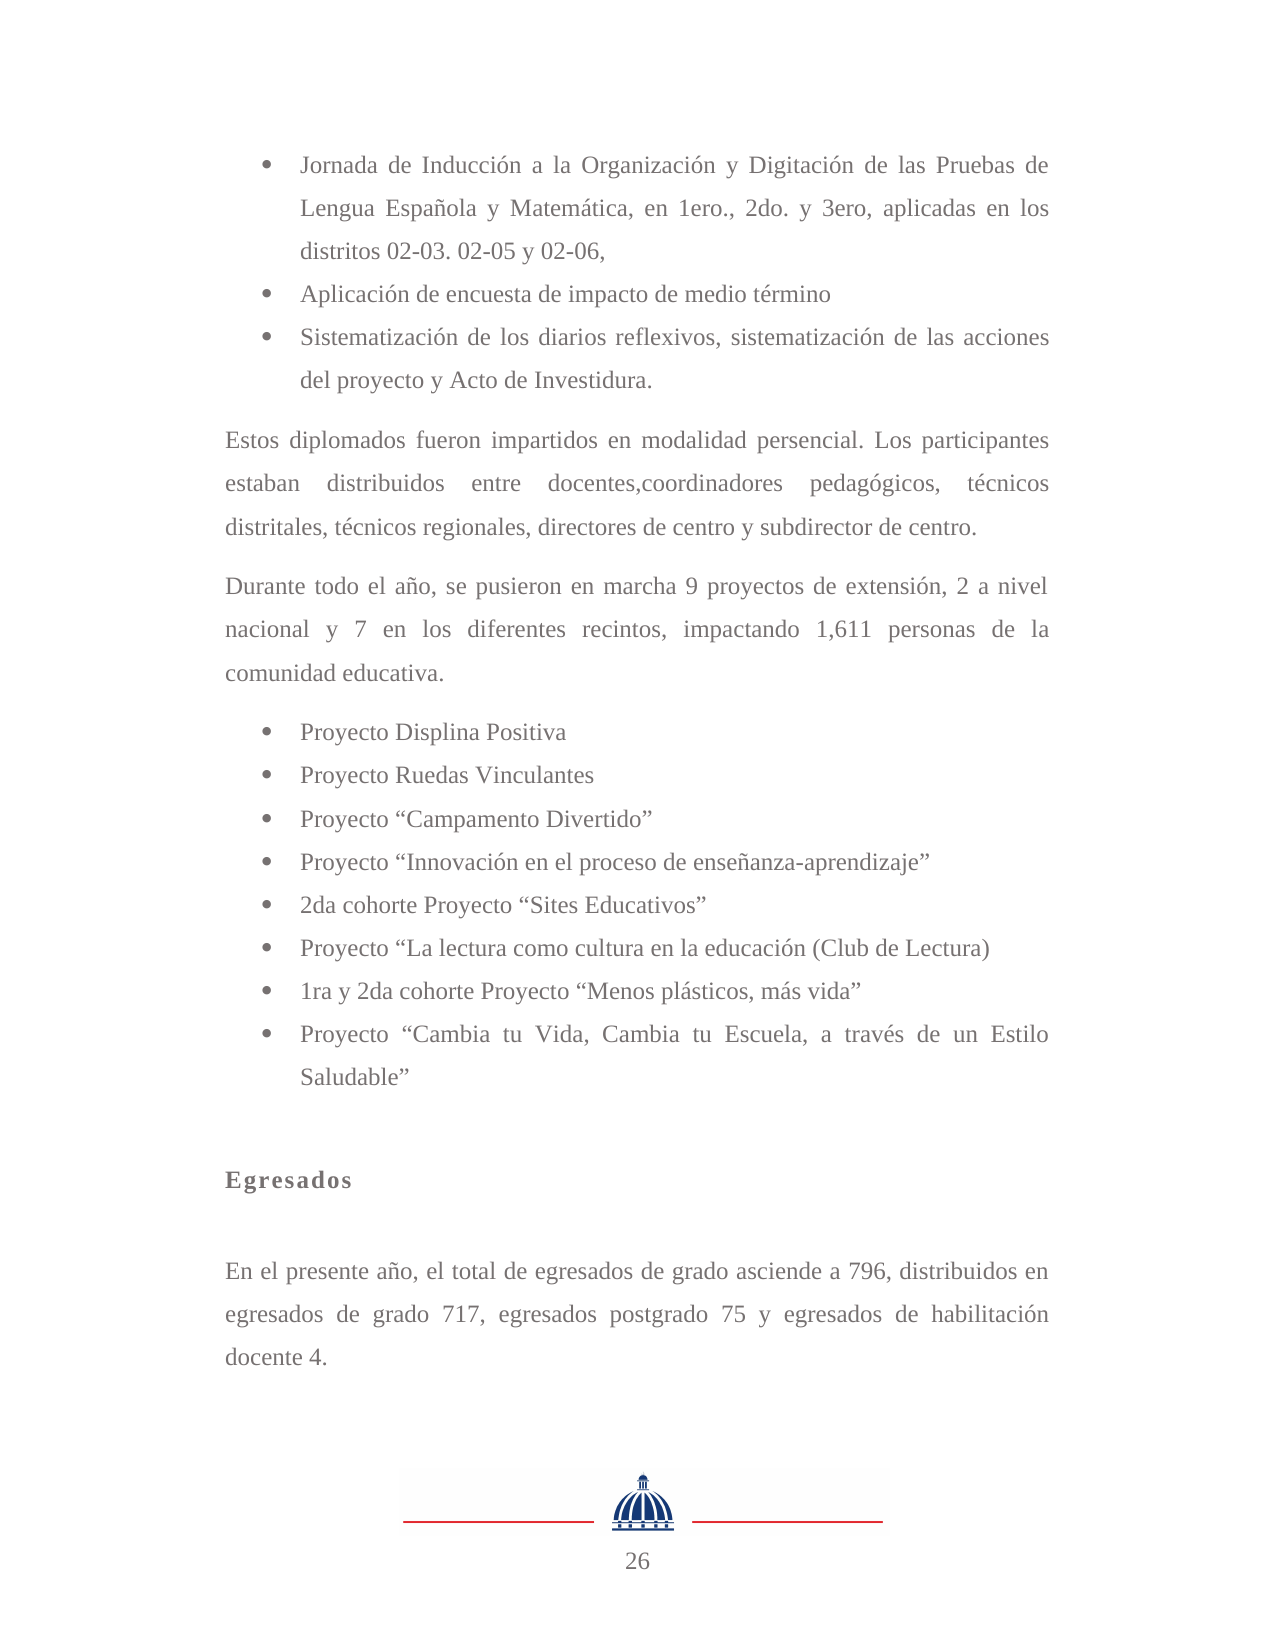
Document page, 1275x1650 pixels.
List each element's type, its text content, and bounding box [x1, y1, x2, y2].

list Proyecto “La lectura como cultura en la educación (Club de Lectura) [262, 933, 1050, 962]
list 1ra y 2da cohorte Proyecto “Menos plásticos, más vida” [262, 976, 1050, 1005]
list Proyecto “Campamento Divertido” [262, 804, 1050, 832]
picture [399, 1468, 891, 1536]
list Proyecto Ruedas Vinculantes [262, 761, 1050, 789]
list Aplicación de encuesta de impacto de medio término [262, 279, 1050, 308]
text Estos diplomados fueron impartidos en modalidad persencial. Los participantes estaban distribuidos entre docentes,coordinadores pedagógicos, técnicos distritales, técnicos regionales, directores de centro y subdirector de centro. [225, 425, 1050, 540]
list 2da cohorte Proyecto “Sites Educativos” [262, 890, 1050, 919]
list Jornada de Inducción a la Organización y Digitación de las Pruebas de Lengua Española y Matemática, en 1ero., 2do. y 3ero, aplicadas en los distritos 02-03. 02-05 y 02-06, [262, 150, 1050, 265]
list Proyecto Displina Positiva [262, 717, 1050, 746]
text Egresados [225, 1165, 1050, 1194]
text Durante todo el año, se pusieron en marcha 9 proyectos de extensión, 2 a nivel nacional y 7 en los diferentes recintos, impactando 1,611 personas de la comunidad educativa. [225, 571, 1050, 686]
list Proyecto “Innovación en el proceso de enseñanza-aprendizaje” [262, 847, 1050, 876]
list Proyecto “Cambia tu Vida, Cambia tu Escuela, a través de un Estilo Saludable” [262, 1019, 1050, 1091]
list Sistematización de los diarios reflexivos, sistematización de las acciones del proyecto y Acto de Investidura. [262, 322, 1050, 394]
text En el presente año, el total de egresados de grado asciende a 796, distribuidos en egresados de grado 717, egresados postgrado 75 y egresados de habilitación docente 4. [225, 1256, 1050, 1371]
